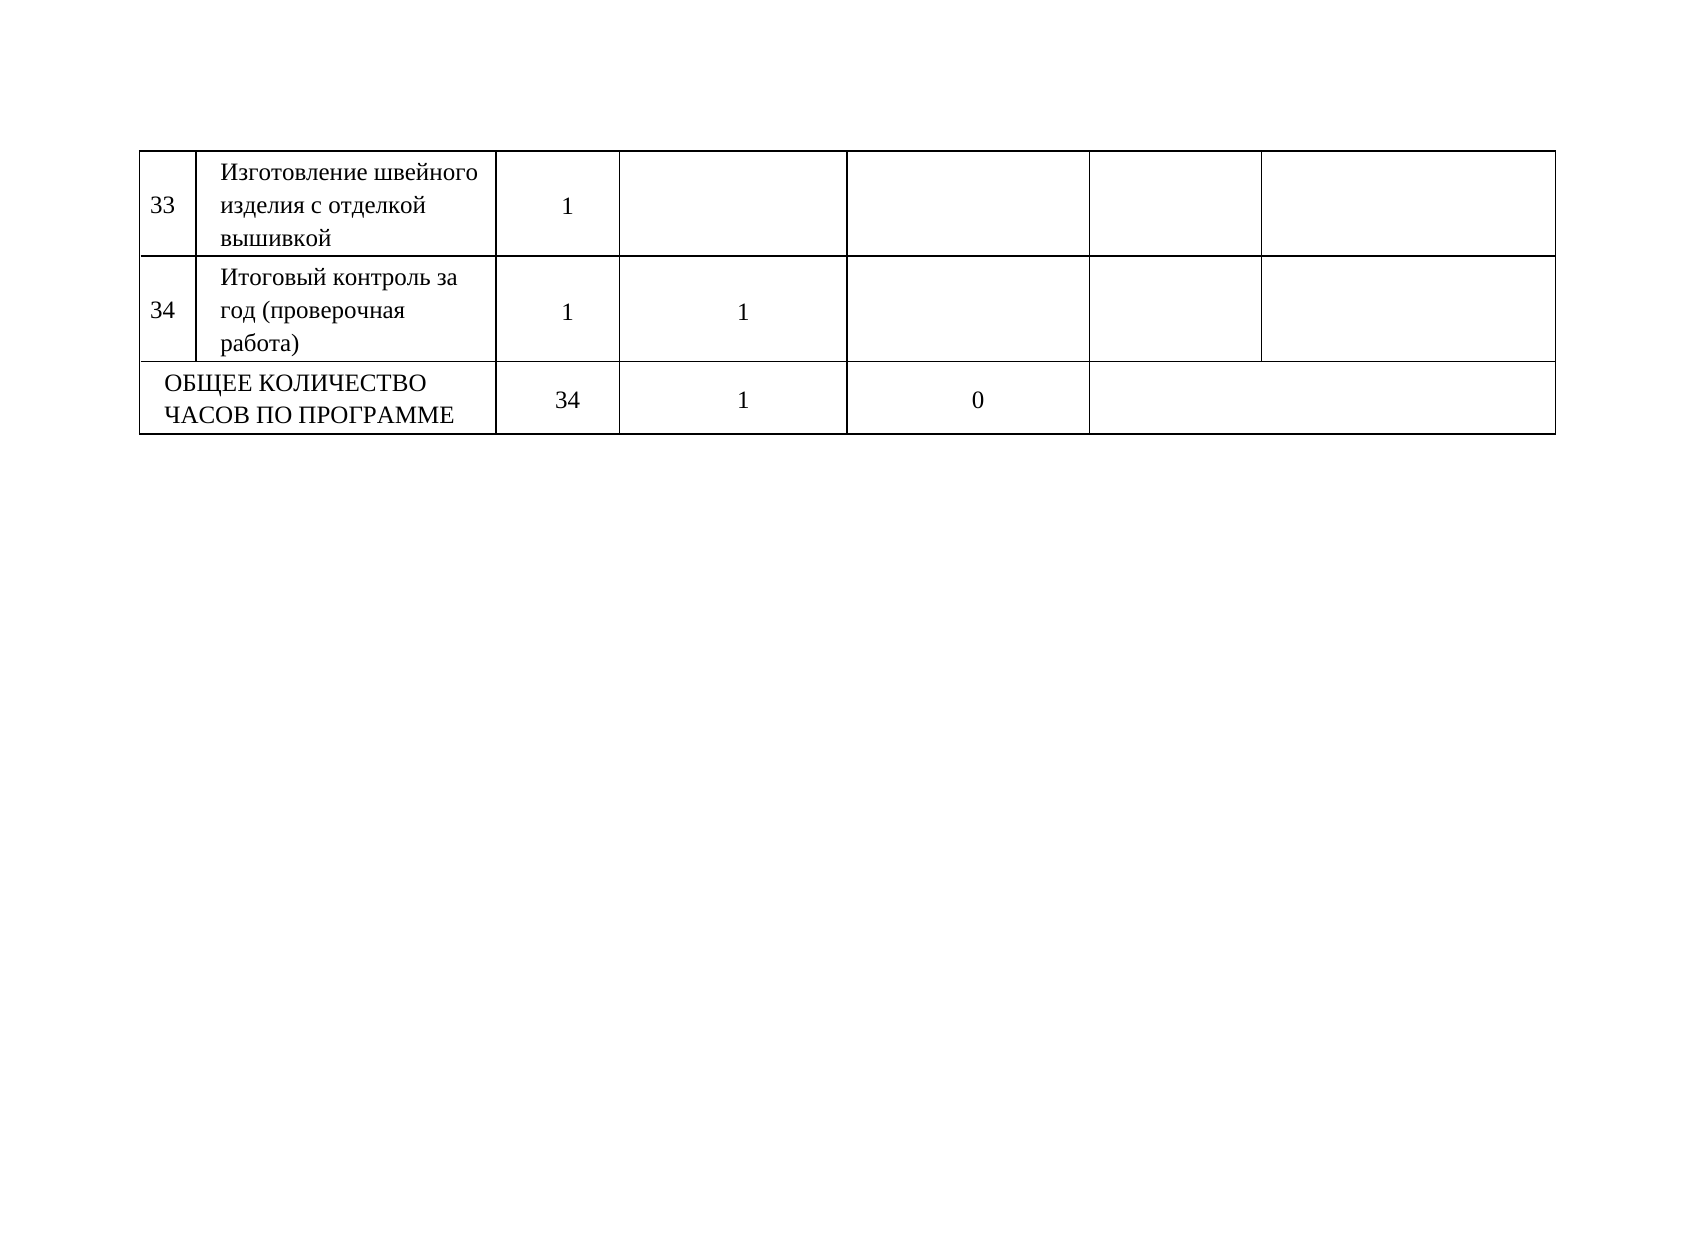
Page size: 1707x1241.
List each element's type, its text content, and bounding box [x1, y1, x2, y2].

table_cell [1090, 362, 1555, 433]
table_cell Итоговый контроль за год (проверочная работа) [197, 257, 495, 361]
table_cell 0 [848, 362, 1089, 433]
table_cell 1 [620, 257, 846, 361]
table_cell 1 [497, 152, 619, 255]
table_cell 34 [140, 256, 195, 361]
table_cell [1262, 152, 1555, 255]
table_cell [197, 152, 495, 255]
table_cell [1262, 257, 1555, 361]
table_cell 1 [497, 257, 619, 361]
table_cell 34 [497, 362, 619, 433]
table_cell 1 [620, 362, 846, 433]
table_cell [848, 257, 1089, 361]
table_cell ОБЩЕЕ КОЛИЧЕСТВО ЧАСОВ ПО ПРОГРАММЕ [140, 362, 495, 433]
table_cell [1090, 152, 1261, 255]
table_cell [1090, 257, 1261, 361]
table_cell [848, 152, 1089, 255]
table_cell [620, 152, 846, 255]
table_cell 33 [140, 152, 195, 255]
